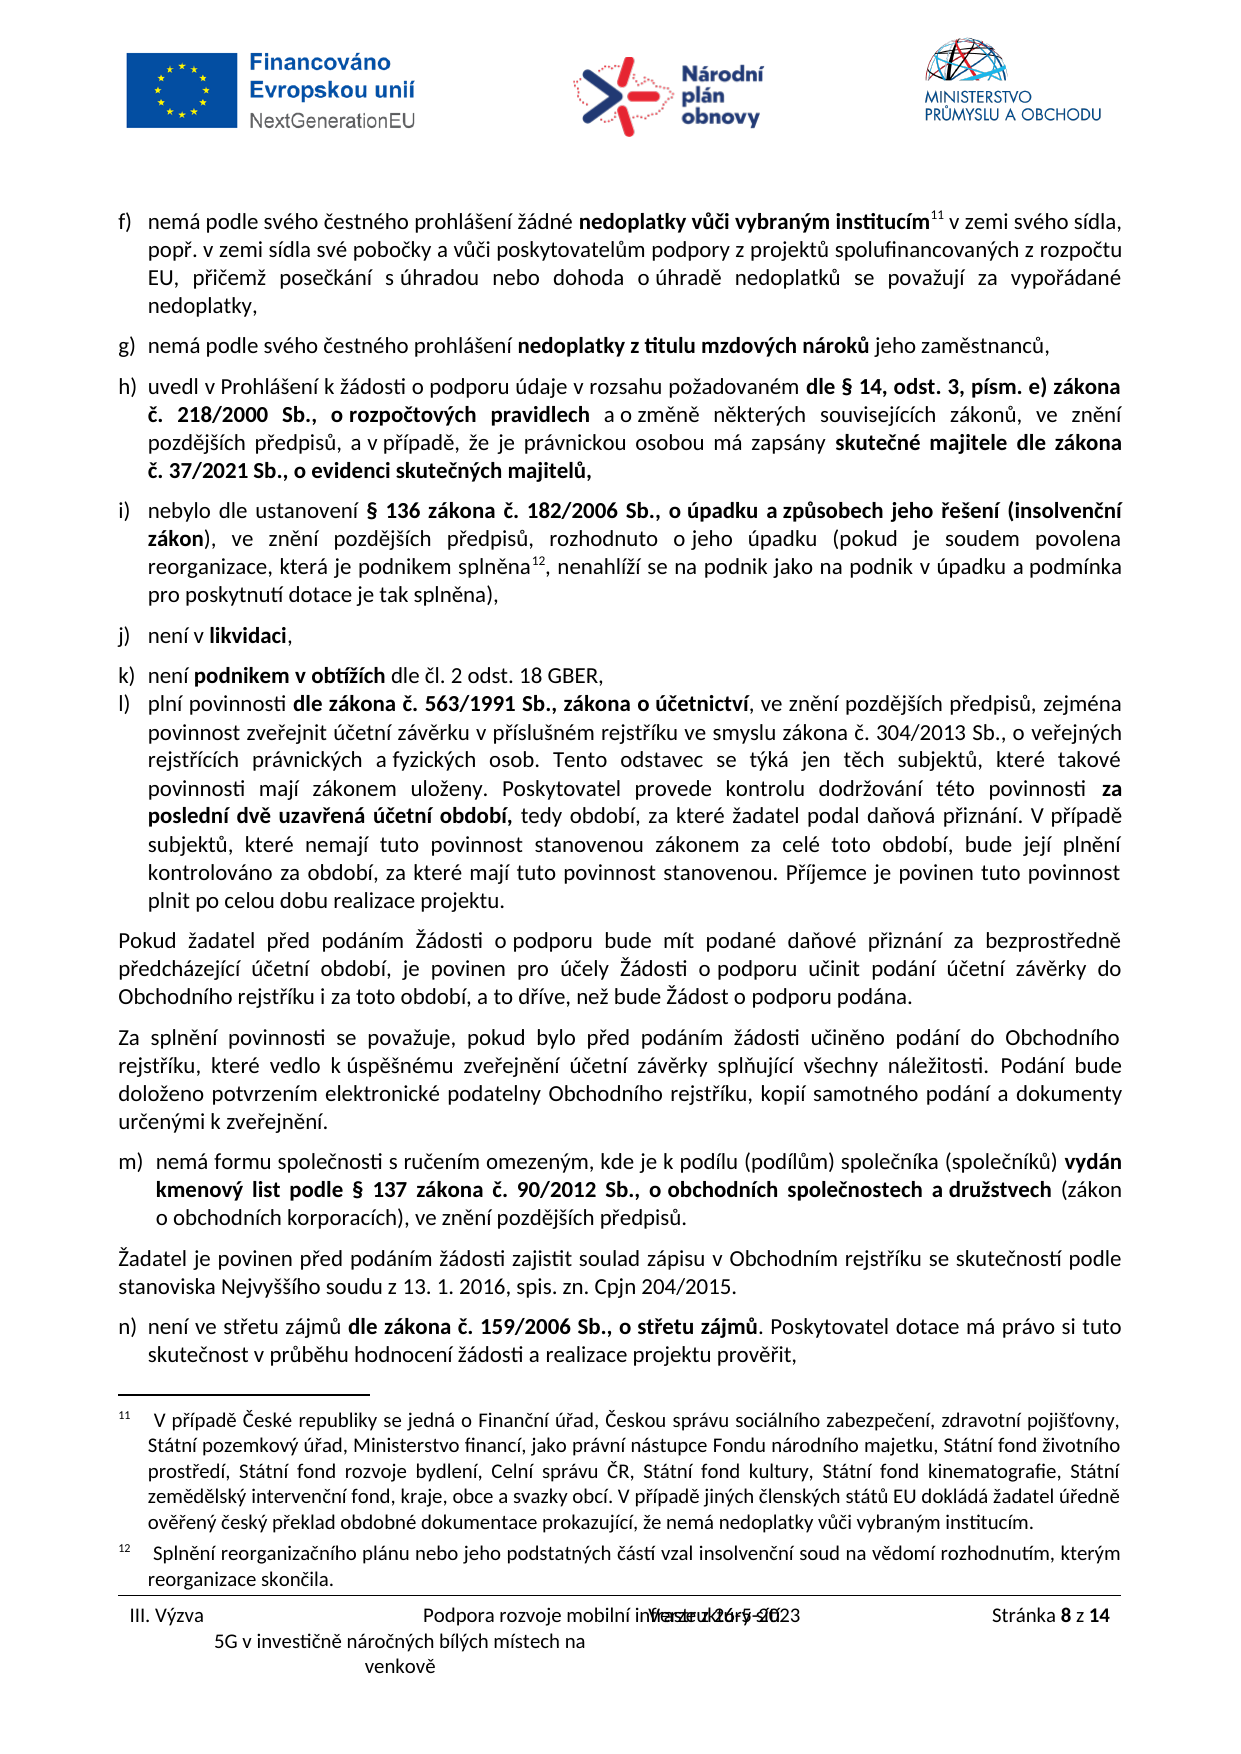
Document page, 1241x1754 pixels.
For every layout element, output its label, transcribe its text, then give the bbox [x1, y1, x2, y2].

list nemá podle svého čestného prohlášení žádné nedoplatky vůči vybraným institucím v zemi svého sídla, popř. v zemi sídla své pobočky a vůči poskytovatelům podpory z projektů spolufinancovaných z rozpočtu EU, přičemž posečkání s úhradou nebo dohoda o úhradě nedoplatků se považují za vypořádané nedoplatky, [118, 207, 1122, 319]
text Za splnění povinnosti se považuje, pokud bylo před podáním žádosti učiněno podání do Obchodního rejstříku, které vedlo k úspěšnému zveřejnění účetní závěrky splňující všechny náležitosti. Podání bude doloženo potvrzením elektronické podatelny Obchodního rejstříku, kopií samotného podání a dokumenty určenými k zveřejnění. [118, 1023, 1122, 1135]
picture [573, 57, 765, 137]
list nebylo dle ustanovení § 136 zákona č. 182/2006 Sb., o úpadku a způsobech jeho řešení (insolvenční zákon), ve znění pozdějších předpisů, rozhodnuto o jeho úpadku (pokud je soudem povolena reorganizace, která je podnikem splněna, nenahlíží se na podnik jako na podnik v úpadku a podmínka pro poskytnutí dotace je tak splněna), [118, 496, 1122, 608]
list nemá formu společnosti s ručením omezeným, kde je k podílu (podílům) společníka (společníků) vydán kmenový list podle § 137 zákona č. 90/2012 Sb., o obchodních společnostech a družstvech (zákon o obchodních korporacích), ve znění pozdějších předpisů. [118, 1147, 1122, 1231]
picture [118, 41, 436, 137]
text Žadatel je povinen před podáním žádosti zajistit soulad zápisu v Obchodním rejstříku se skutečností podle stanoviska Nejvyššího soudu z 13. 1. 2016, spis. zn. Cpjn 204/2015. [118, 1244, 1122, 1300]
list nemá podle svého čestného prohlášení nedoplatky z titulu mzdových nároků jeho zaměstnanců, [118, 331, 1122, 359]
list uvedl v Prohlášení k žádosti o podporu údaje v rozsahu požadovaném dle § 14, odst. 3, písm. e) zákona č. 218/2000 Sb., o rozpočtových pravidlech a o změně některých souvisejících zákonů, ve znění pozdějších předpisů, a v případě, že je právnickou osobou má zapsány skutečné majitele dle zákona č. 37/2021 Sb., o evidenci skutečných majitelů, [118, 372, 1122, 484]
picture [914, 26, 1112, 132]
list není v likvidaci, [118, 621, 1122, 649]
list není podnikem v obtížích dle čl. 2 odst. 18 GBER, [118, 662, 1122, 689]
list není ve střetu zájmů dle zákona č. 159/2006 Sb., o střetu zájmů. Poskytovatel dotace má právo si tuto skutečnost v průběhu hodnocení žádosti a realizace projektu prověřit, [118, 1312, 1122, 1368]
text Pokud žadatel před podáním Žádosti o podporu bude mít podané daňové přiznání za bezprostředně předcházející účetní období, je povinen pro účely Žádosti o podporu učinit podání účetní závěrky do Obchodního rejstříku i za toto období, a to dříve, než bude Žádost o podporu podána. [118, 926, 1122, 1010]
list plní povinnosti dle zákona č. 563/1991 Sb., zákona o účetnictví, ve znění pozdějších předpisů, zejména povinnost zveřejnit účetní závěrku v příslušném rejstříku ve smyslu zákona č. 304/2013 Sb., o veřejných rejstřících právnických a fyzických osob. Tento odstavec se týká jen těch subjektů, které takové povinnosti mají zákonem uloženy. Poskytovatel provede kontrolu dodržování této povinnosti za poslední dvě uzavřená účetní období, tedy období, za které žadatel podal daňová přiznání. V případě subjektů, které nemají tuto povinnost stanovenou zákonem za celé toto období, bude její plnění kontrolováno za období, za které mají tuto povinnost stanovenou. Příjemce je povinen tuto povinnost plnit po celou dobu realizace projektu. [118, 689, 1122, 914]
